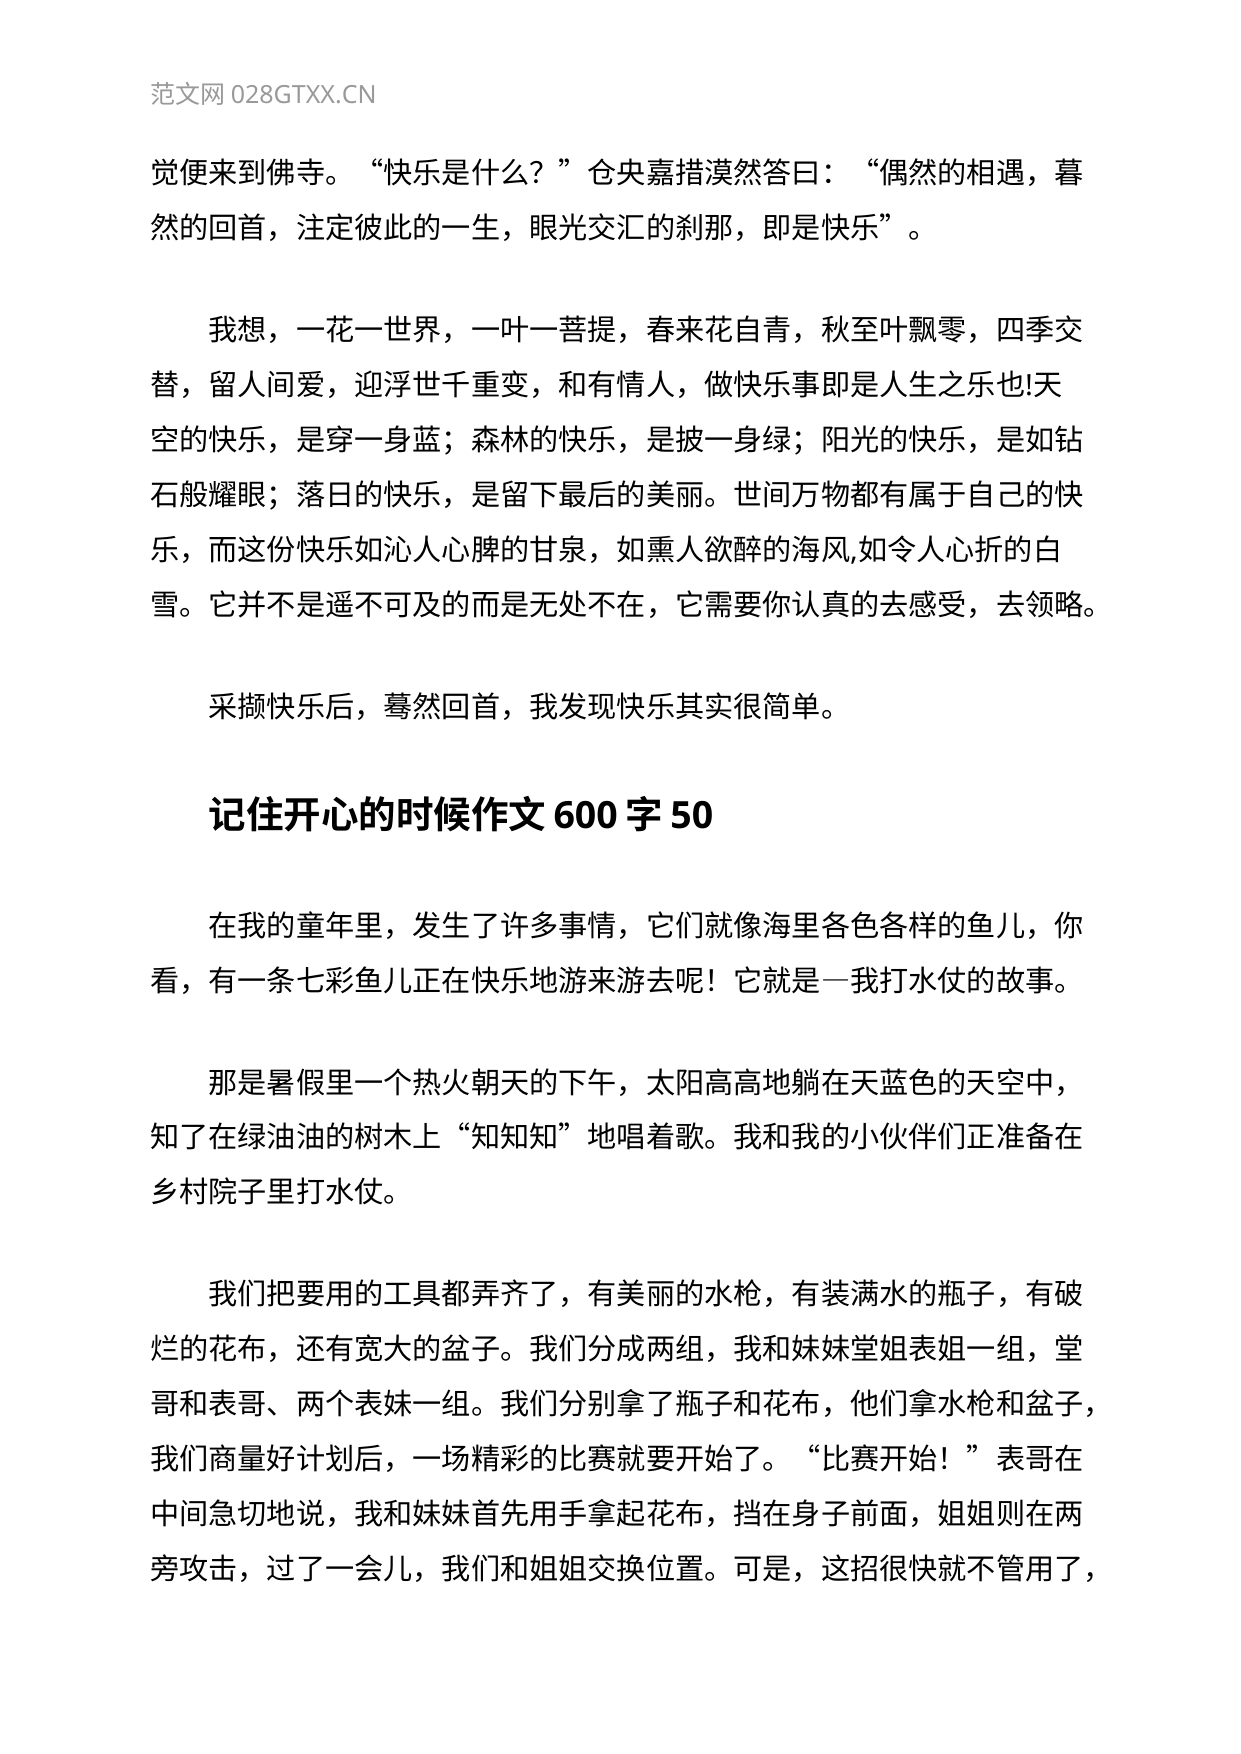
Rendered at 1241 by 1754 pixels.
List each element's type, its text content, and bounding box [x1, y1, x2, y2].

text 记住开心的时候作文600字50 [150, 785, 1090, 839]
text 那是暑假里一个热火朝天的下午，太阳高高地躺在天蓝色的天空中，知了在绿油油的树木上“知知知”地唱着歌。我和我的小伙伴们正准备在乡村院子里打水仗。 [150, 1059, 1090, 1211]
text 我想，一花一世界，一叶一菩提，春来花自青，秋至叶飘零，四季交替，留人间爱，迎浮世千重变，和有情人，做快乐事即是人生之乐也!天空的快乐，是穿一身蓝；森林的快乐，是披一身绿；阳光的快乐，是如钻石般耀眼；落日的快乐，是留下最后的美丽。世间万物都有属于自己的快乐，而这份快乐如沁人心脾的甘泉，如熏人欲醉的海风,如令人心折的白雪。它并不是遥不可及的而是无处不在，它需要你认真的去感受，去领略。 [150, 307, 1090, 624]
text 在我的童年里，发生了许多事情，它们就像海里各色各样的鱼儿，你看，有一条七彩鱼儿正在快乐地游来游去呢！它就是—我打水仗的故事。 [150, 902, 1090, 1000]
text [150, 150, 1090, 247]
text 采撷快乐后，蓦然回首，我发现快乐其实很简单。 [150, 683, 1090, 725]
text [150, 1271, 1090, 1587]
